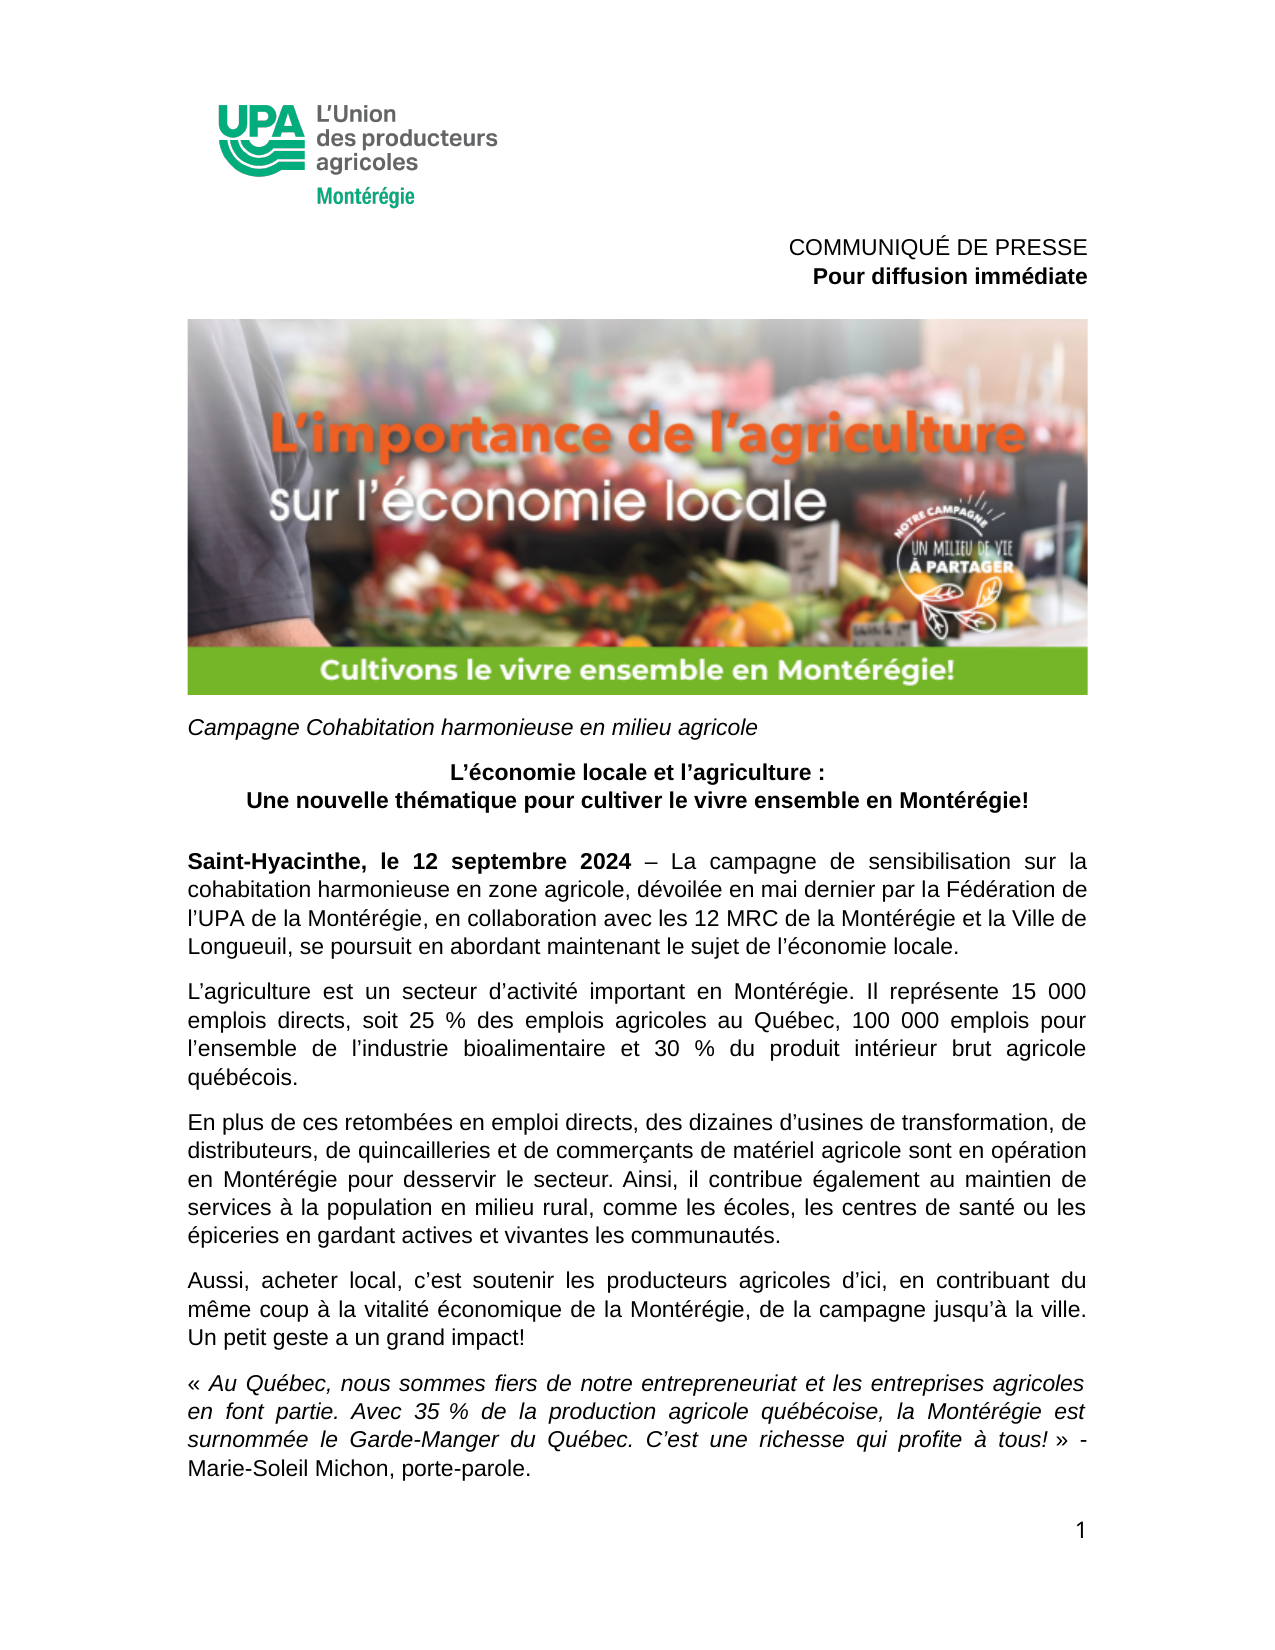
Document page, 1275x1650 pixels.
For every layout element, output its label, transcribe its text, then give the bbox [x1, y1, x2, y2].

text L’agriculture est un secteur d’activité important en Montérégie. Il représente 15 000 emplois directs, soit 25 % des emplois agricoles au Québec, 100 000 emplois pour l’ensemble de l’industrie bioalimentaire et 30 % du produit intérieur brut agricole québécois. [187, 978, 1087, 1090]
text « Au Québec, nous sommes fiers de notre entrepreneuriat et les entreprises agricoles en font partie. Avec 35 % de la production agricole québécoise, la Montérégie est surnommée le Garde-Manger du Québec. C’est une richesse qui profite à tous! » - Marie-Soleil Michon, porte-parole. [187, 1369, 1087, 1481]
text Campagne Cohabitation harmonieuse en milieu agricole [187, 714, 1087, 740]
text Saint-Hyacinthe, le 12 septembre 2024 – La campagne de sensibilisation sur la cohabitation harmonieuse en zone agricole, dévoilée en mai dernier par la Fédération de l’UPA de la Montérégie, en collaboration avec les 12 MRC de la Montérégie et la Ville de Longueuil, se poursuit en abordant maintenant le sujet de l’économie locale. [187, 848, 1087, 959]
text Aussi, acheter local, c’est soutenir les producteurs agricoles d’ici, en contribuant du même coup à la vitalité économique de la Montérégie, de la campagne jusqu’à la ville. Un petit geste a un grand impact! [187, 1267, 1087, 1351]
text Pour diffusion immédiate [187, 263, 1087, 289]
text En plus de ces retombées en emploi directs, des dizaines d’usines de transformation, de distributeurs, de quincailleries et de commerçants de matériel agricole sont en opération en Montérégie pour desservir le secteur. Ainsi, il contribue également au maintien de services à la population en milieu rural, comme les écoles, les centres de santé ou les épiceries en gardant actives et vivantes les communautés. [187, 1109, 1087, 1249]
text COMMUNIQUÉ DE PRESSE [187, 234, 1087, 261]
text L’économie locale et l’agriculture : [187, 759, 1087, 785]
picture [187, 73, 529, 235]
picture [187, 319, 1088, 695]
text Une nouvelle thématique pour cultiver le vivre ensemble en Montérégie! [187, 787, 1087, 813]
